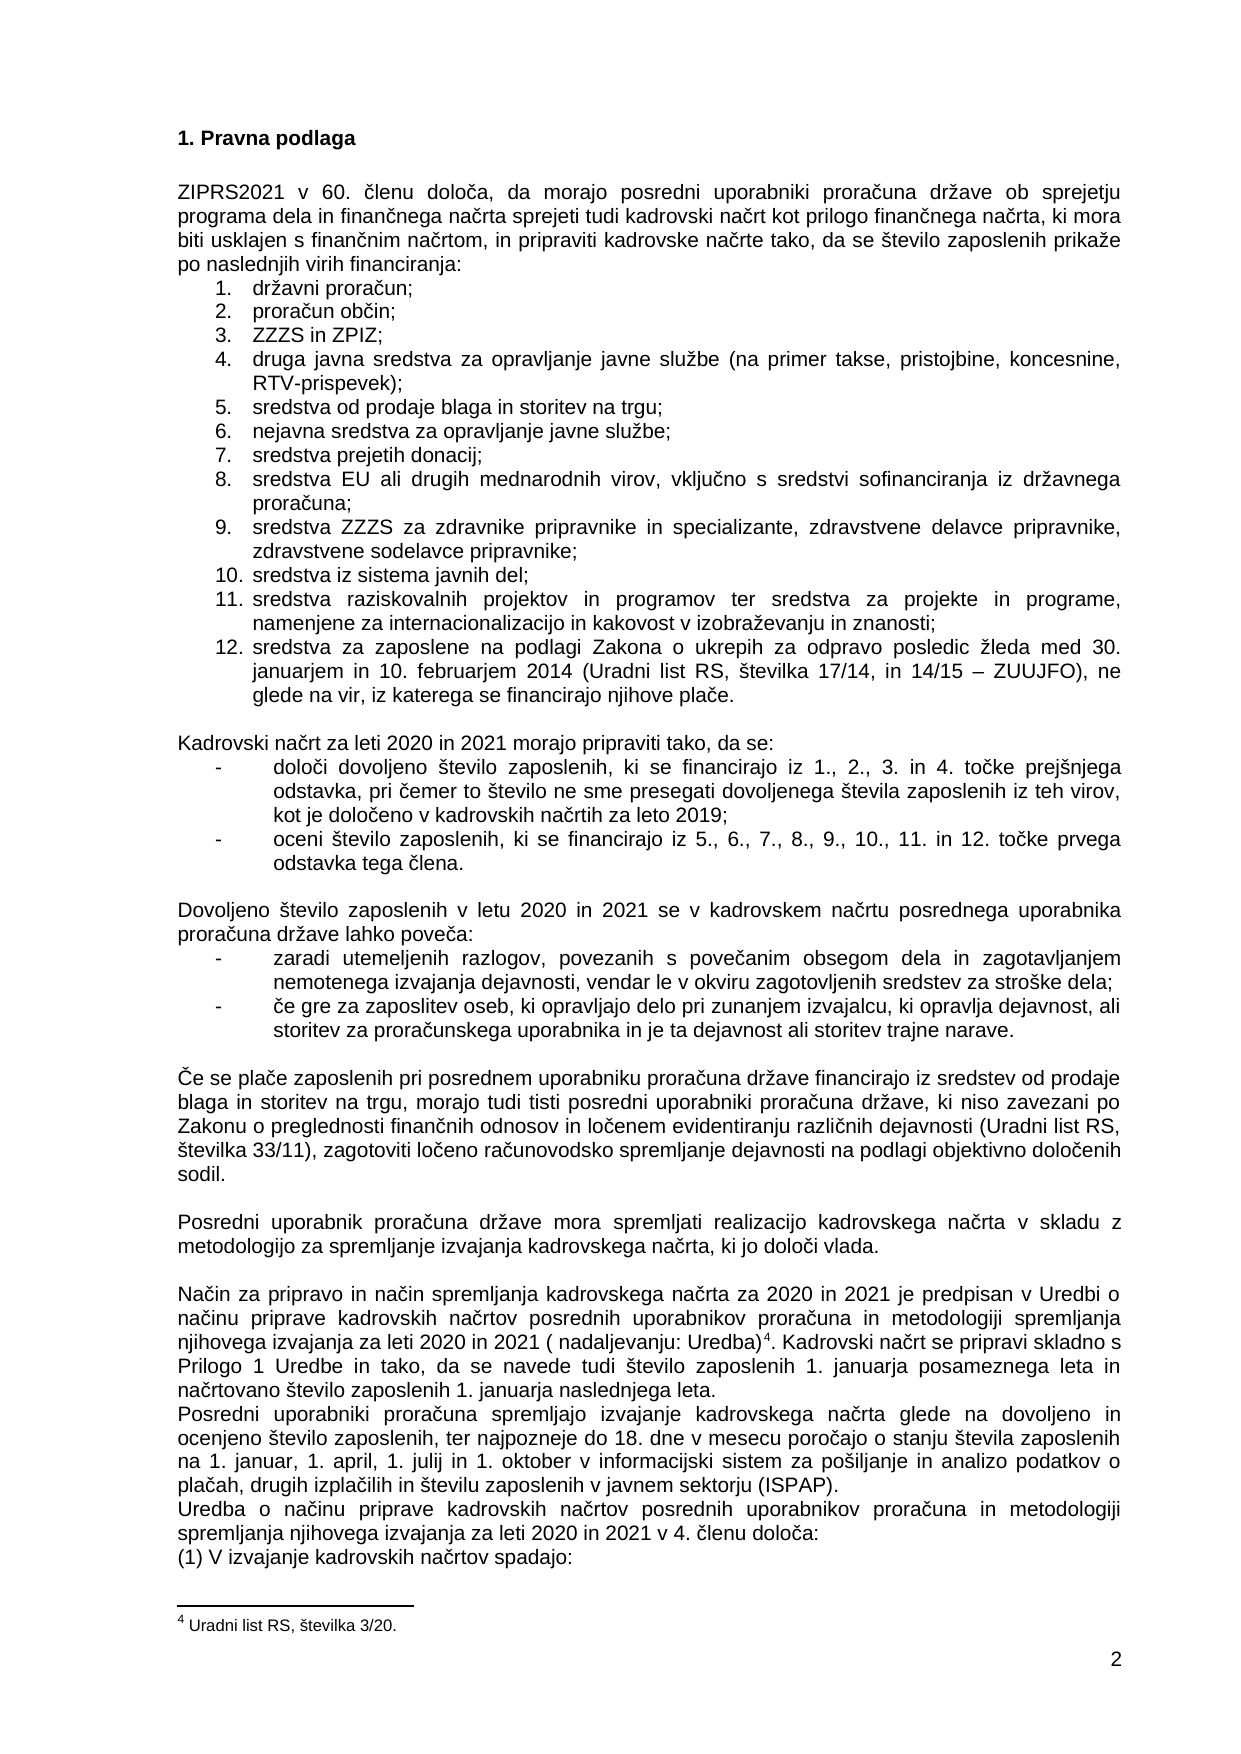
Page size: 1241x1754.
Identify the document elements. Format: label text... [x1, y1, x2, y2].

list ZZZS in ZPIZ; [215, 323, 1122, 347]
list državni proračun; [215, 275, 1122, 299]
list sredstva od prodaje blaga in storitev na trgu; [215, 395, 1122, 419]
list sredstva ZZZS za zdravnike pripravnike in specializante, zdravstvene delavce pripravnike, zdravstvene sodelavce pripravnike; [215, 515, 1122, 563]
list nejavna sredstva za opravljanje javne službe; [215, 419, 1122, 443]
list oceni število zaposlenih, ki se financirajo iz 5., 6., 7., 8., 9., 10., 11. in 12. točke prvega odstavka tega člena. [215, 826, 1122, 874]
list zaradi utemeljenih razlogov, povezanih s povečanim obsegom dela in zagotavljanjem nemotenega izvajanja dejavnosti, vendar le v okviru zagotovljenih sredstev za stroške dela; [215, 946, 1122, 994]
list če gre za zaposlitev oseb, ki opravljajo delo pri zunanjem izvajalcu, ki opravlja dejavnost, ali storitev za proračunskega uporabnika in je ta dejavnost ali storitev trajne narave. [215, 994, 1122, 1042]
text Če se plače zaposlenih pri posrednem uporabniku proračuna države financirajo iz sredstev od prodaje blaga in storitev na trgu, morajo tudi tisti posredni uporabniki proračuna države, ki niso zavezani po Zakonu o preglednosti finančnih odnosov in ločenem evidentiranju različnih dejavnosti (Uradni list RS, številka 33/11), zagotoviti ločeno računovodsko spremljanje dejavnosti na podlagi objektivno določenih sodil. [177, 1066, 1122, 1186]
list sredstva za zaposlene na podlagi Zakona o ukrepih za odpravo posledic žleda med 30. januarjem in 10. februarjem 2014 (Uradni list RS, številka 17/14, in 14/15 – ZUUJFO), ne glede na vir, iz katerega se financirajo njihove plače. [215, 635, 1122, 707]
text Posredni uporabnik proračuna države mora spremljati realizacijo kadrovskega načrta v skladu z metodologijo za spremljanje izvajanja kadrovskega načrta, ki jo določi vlada. [177, 1210, 1122, 1258]
text ZIPRS2021 v 60. členu določa, da morajo posredni uporabniki proračuna države ob sprejetju programa dela in finančnega načrta sprejeti tudi kadrovski načrt kot prilogo finančnega načrta, ki mora biti usklajen s finančnim načrtom, in pripraviti kadrovske načrte tako, da se število zaposlenih prikaže po naslednjih virih financiranja: [177, 179, 1122, 275]
list proračun občin; [215, 299, 1122, 323]
list sredstva raziskovalnih projektov in programov ter sredstva za projekte in programe, namenjene za internacionalizacijo in kakovost v izobraževanju in znanosti; [215, 587, 1122, 635]
text (1) V izvajanje kadrovskih načrtov spadajo: [177, 1545, 1122, 1569]
list določi dovoljeno število zaposlenih, ki se financirajo iz 1., 2., 3. in 4. točke prejšnjega odstavka, pri čemer to število ne sme presegati dovoljenega števila zaposlenih iz teh virov, kot je določeno v kadrovskih načrtih za leto 2019; [215, 754, 1122, 826]
list sredstva iz sistema javnih del; [215, 563, 1122, 587]
list sredstva prejetih donacij; [215, 443, 1122, 467]
subtitle 1. Pravna podlaga [177, 125, 1122, 149]
text Posredni uporabniki proračuna spremljajo izvajanje kadrovskega načrta glede na dovoljeno in ocenjeno število zaposlenih, ter najpozneje do 18. dne v mesecu poročajo o stanju števila zaposlenih na 1. januar, 1. april, 1. julij in 1. oktober v informacijski sistem za pošiljanje in analizo podatkov o plačah, drugih izplačilih in številu zaposlenih v javnem sektorju (ISPAP). [177, 1401, 1122, 1497]
text Uredba o načinu priprave kadrovskih načrtov posrednih uporabnikov proračuna in metodologiji spremljanja njihovega izvajanja za leti 2020 in 2021 v 4. členu določa: [177, 1497, 1122, 1545]
list sredstva EU ali drugih mednarodnih virov, vključno s sredstvi sofinanciranja iz državnega proračuna; [215, 467, 1122, 515]
text Kadrovski načrt za leti 2020 in 2021 morajo pripraviti tako, da se: [177, 731, 1122, 754]
text Način za pripravo in način spremljanja kadrovskega načrta za 2020 in 2021 je predpisan v Uredbi o načinu priprave kadrovskih načrtov posrednih uporabnikov proračuna in metodologiji spremljanja njihovega izvajanja za leti 2020 in 2021 ( nadaljevanju: Uredba). Kadrovski načrt se pripravi skladno s Prilogo 1 Uredbe in tako, da se navede tudi število zaposlenih 1. januarja posameznega leta in načrtovano število zaposlenih 1. januarja naslednjega leta. [177, 1282, 1122, 1401]
text Dovoljeno število zaposlenih v letu 2020 in 2021 se v kadrovskem načrtu posrednega uporabnika proračuna države lahko poveča: [177, 898, 1122, 946]
list druga javna sredstva za opravljanje javne službe (na primer takse, pristojbine, koncesnine, RTV-prispevek); [215, 347, 1122, 395]
